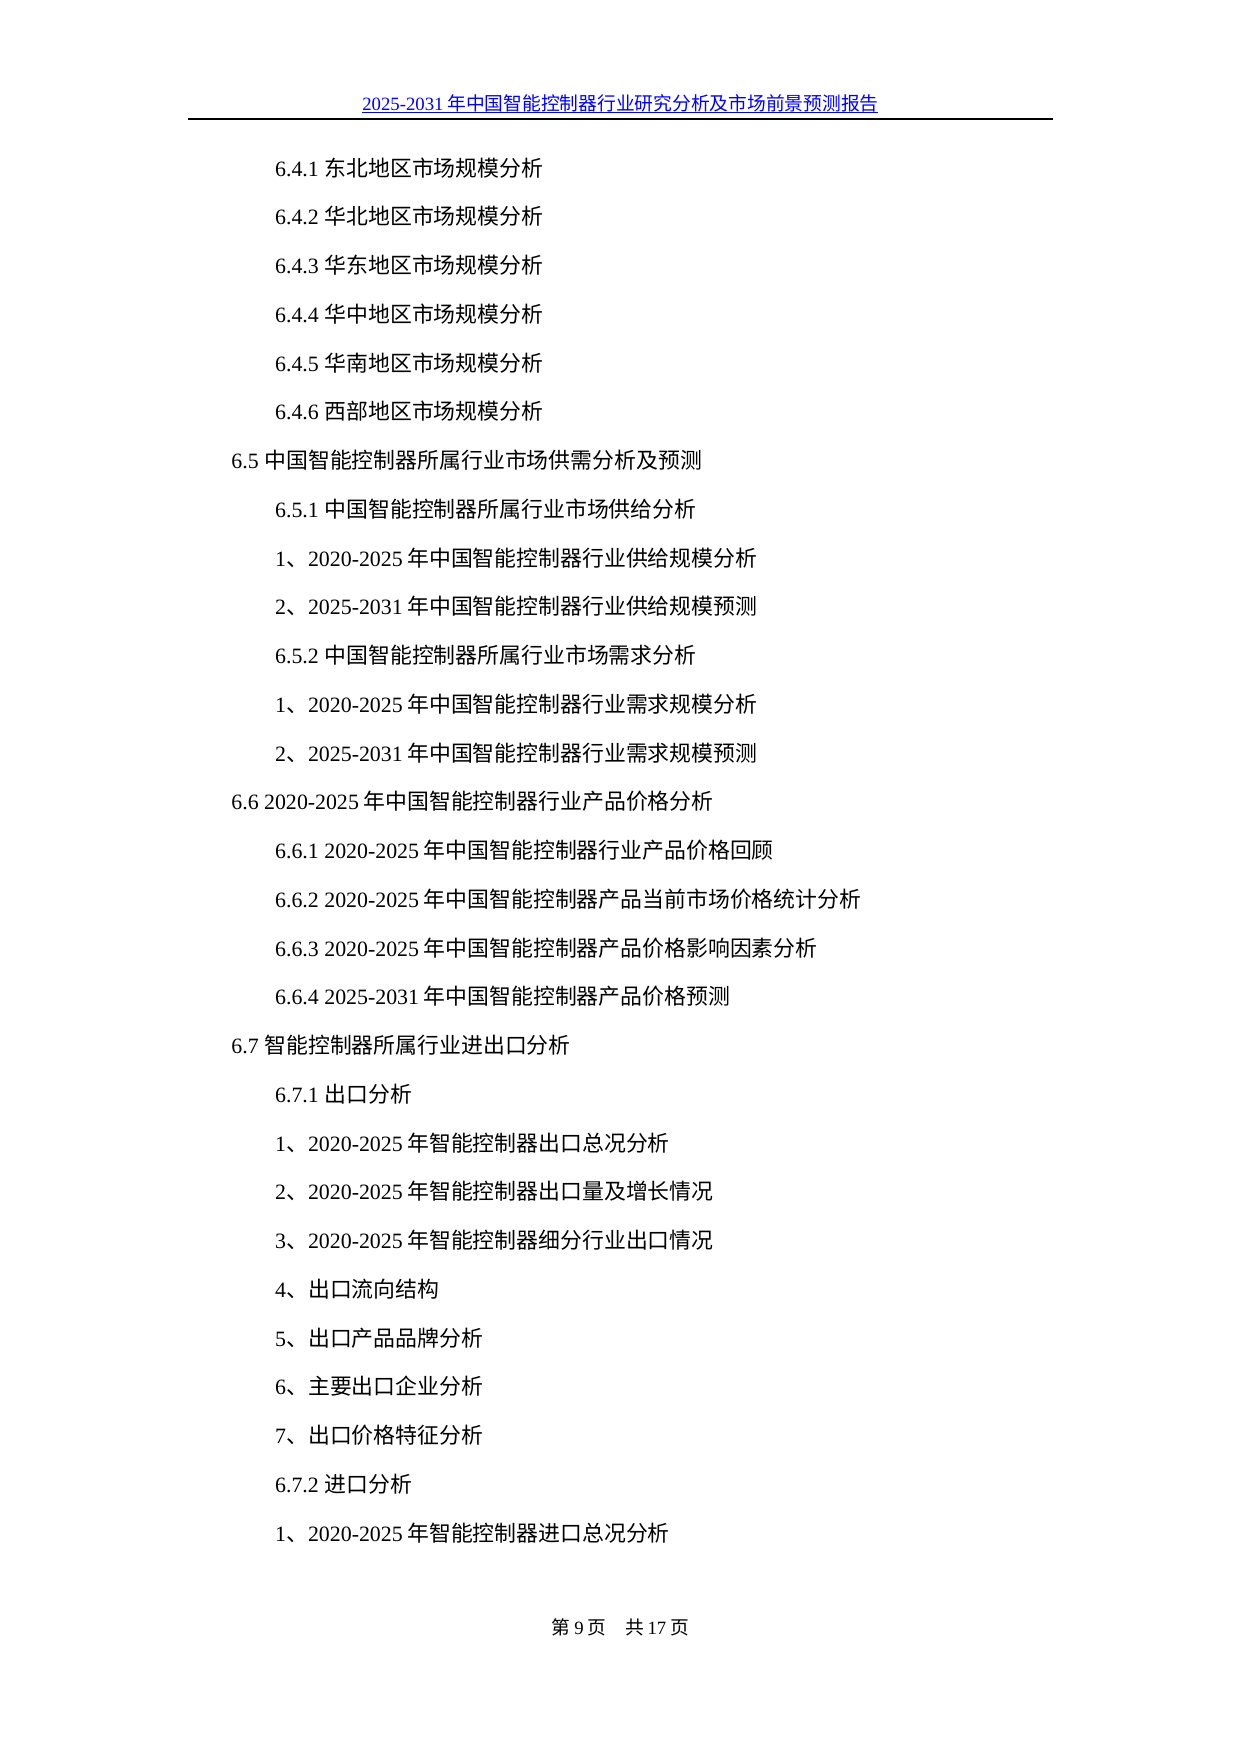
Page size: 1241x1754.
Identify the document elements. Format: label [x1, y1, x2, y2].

text [187, 150, 1053, 1548]
